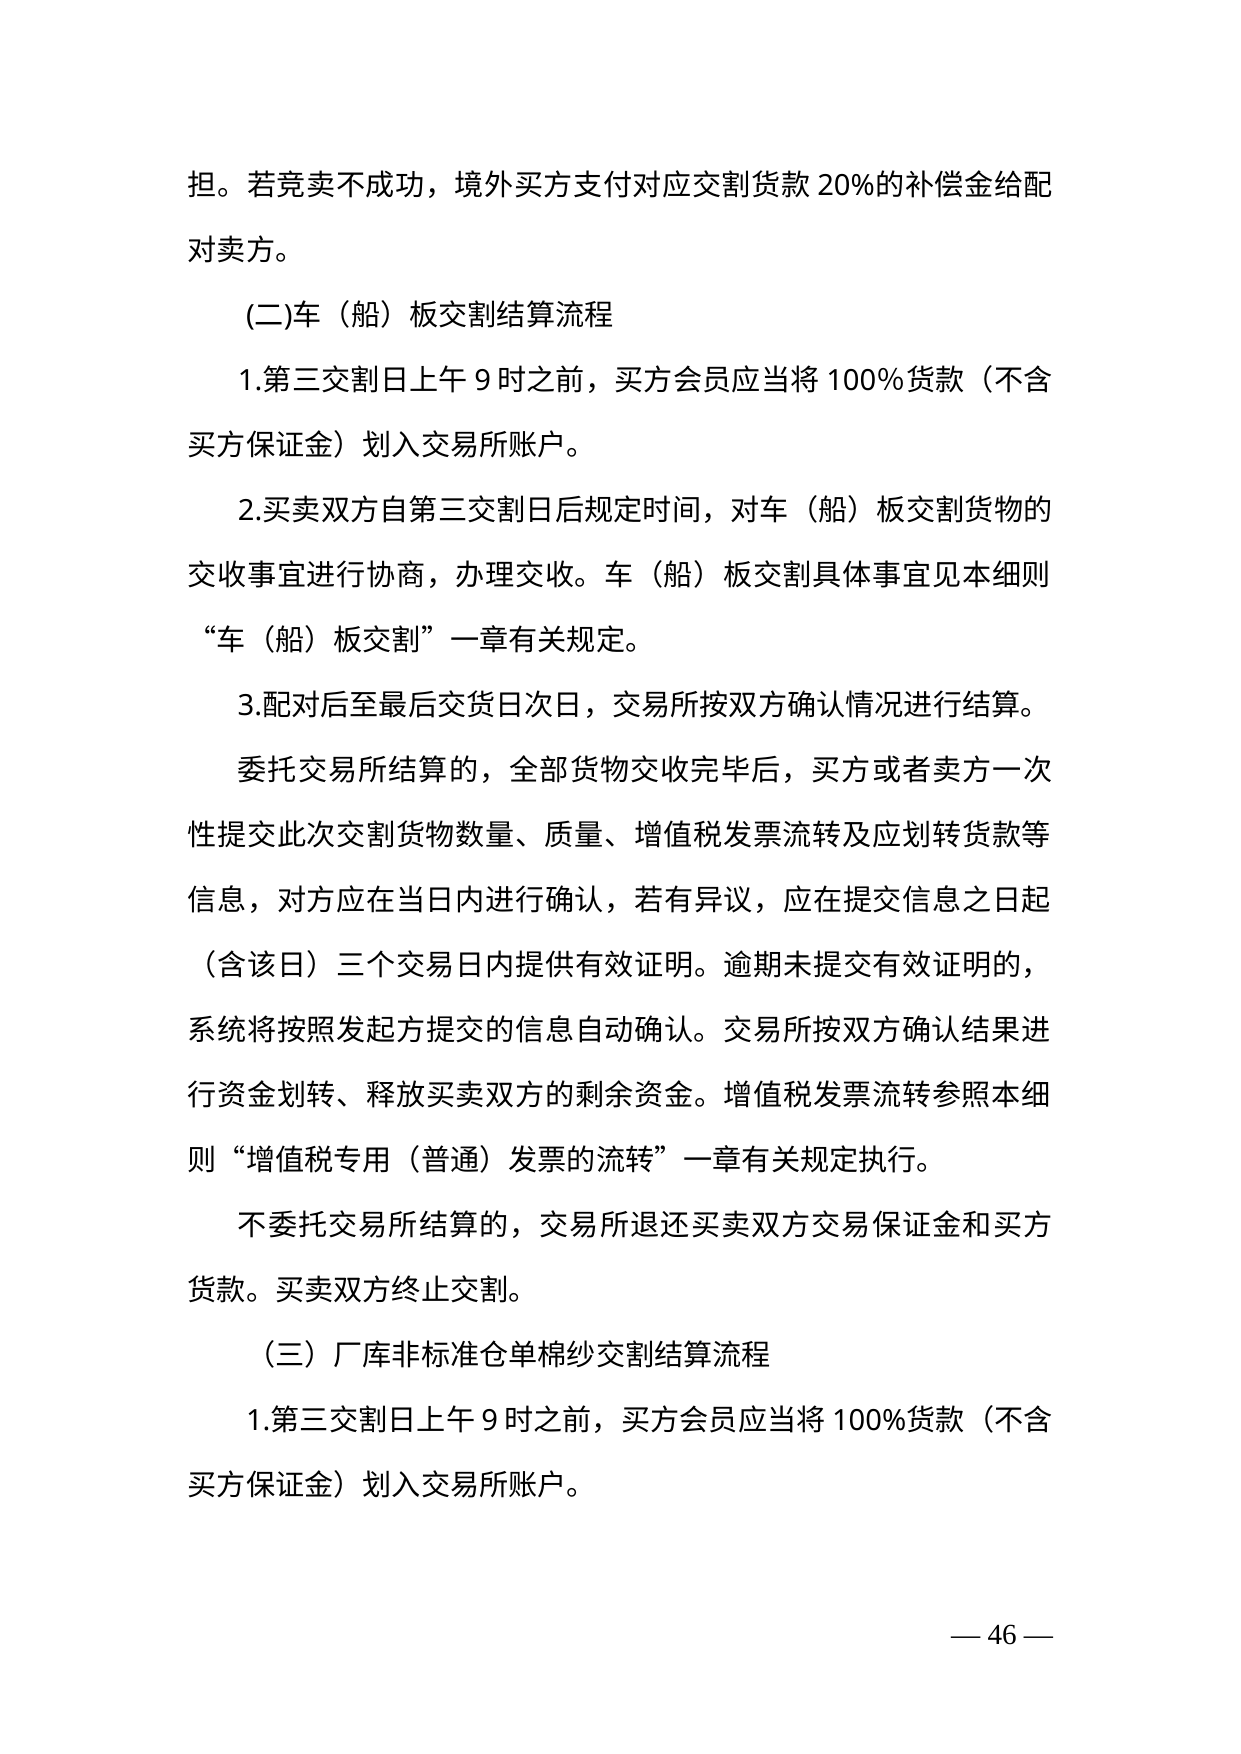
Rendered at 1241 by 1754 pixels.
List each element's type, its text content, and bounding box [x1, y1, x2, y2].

text 2.买卖双方自第三交割日后规定时间，对车（船）板交割货物的交收事宜进行协商，办理交收。车（船）板交割具体事宜见本细则“车（船）板交割”一章有关规定。 [187, 475, 1053, 670]
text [187, 150, 1053, 280]
text 委托交易所结算的，全部货物交收完毕后，买方或者卖方一次性提交此次交割货物数量、质量、增值税发票流转及应划转货款等信息，对方应在当日内进行确认，若有异议，应在提交信息之日起（含该日）三个交易日内提供有效证明。逾期未提交有效证明的，系统将按照发起方提交的信息自动确认。交易所按双方确认结果进行资金划转、释放买卖双方的剩余资金。增值税发票流转参照本细则“增值税专用（普通）发票的流转”一章有关规定执行。 [187, 735, 1053, 1190]
text （三）厂库非标准仓单棉纱交割结算流程 [187, 1320, 1053, 1385]
text (二)车（船）板交割结算流程 [187, 280, 1053, 345]
text 1.第三交割日上午9时之前，买方会员应当将100%货款（不含买方保证金）划入交易所账户。 [187, 1385, 1053, 1515]
text 1.第三交割日上午9时之前，买方会员应当将100％货款（不含买方保证金）划入交易所账户。 [187, 345, 1053, 475]
text 不委托交易所结算的，交易所退还买卖双方交易保证金和买方货款。买卖双方终止交割。 [187, 1190, 1053, 1320]
text 3.配对后至最后交货日次日，交易所按双方确认情况进行结算。 [187, 670, 1053, 735]
